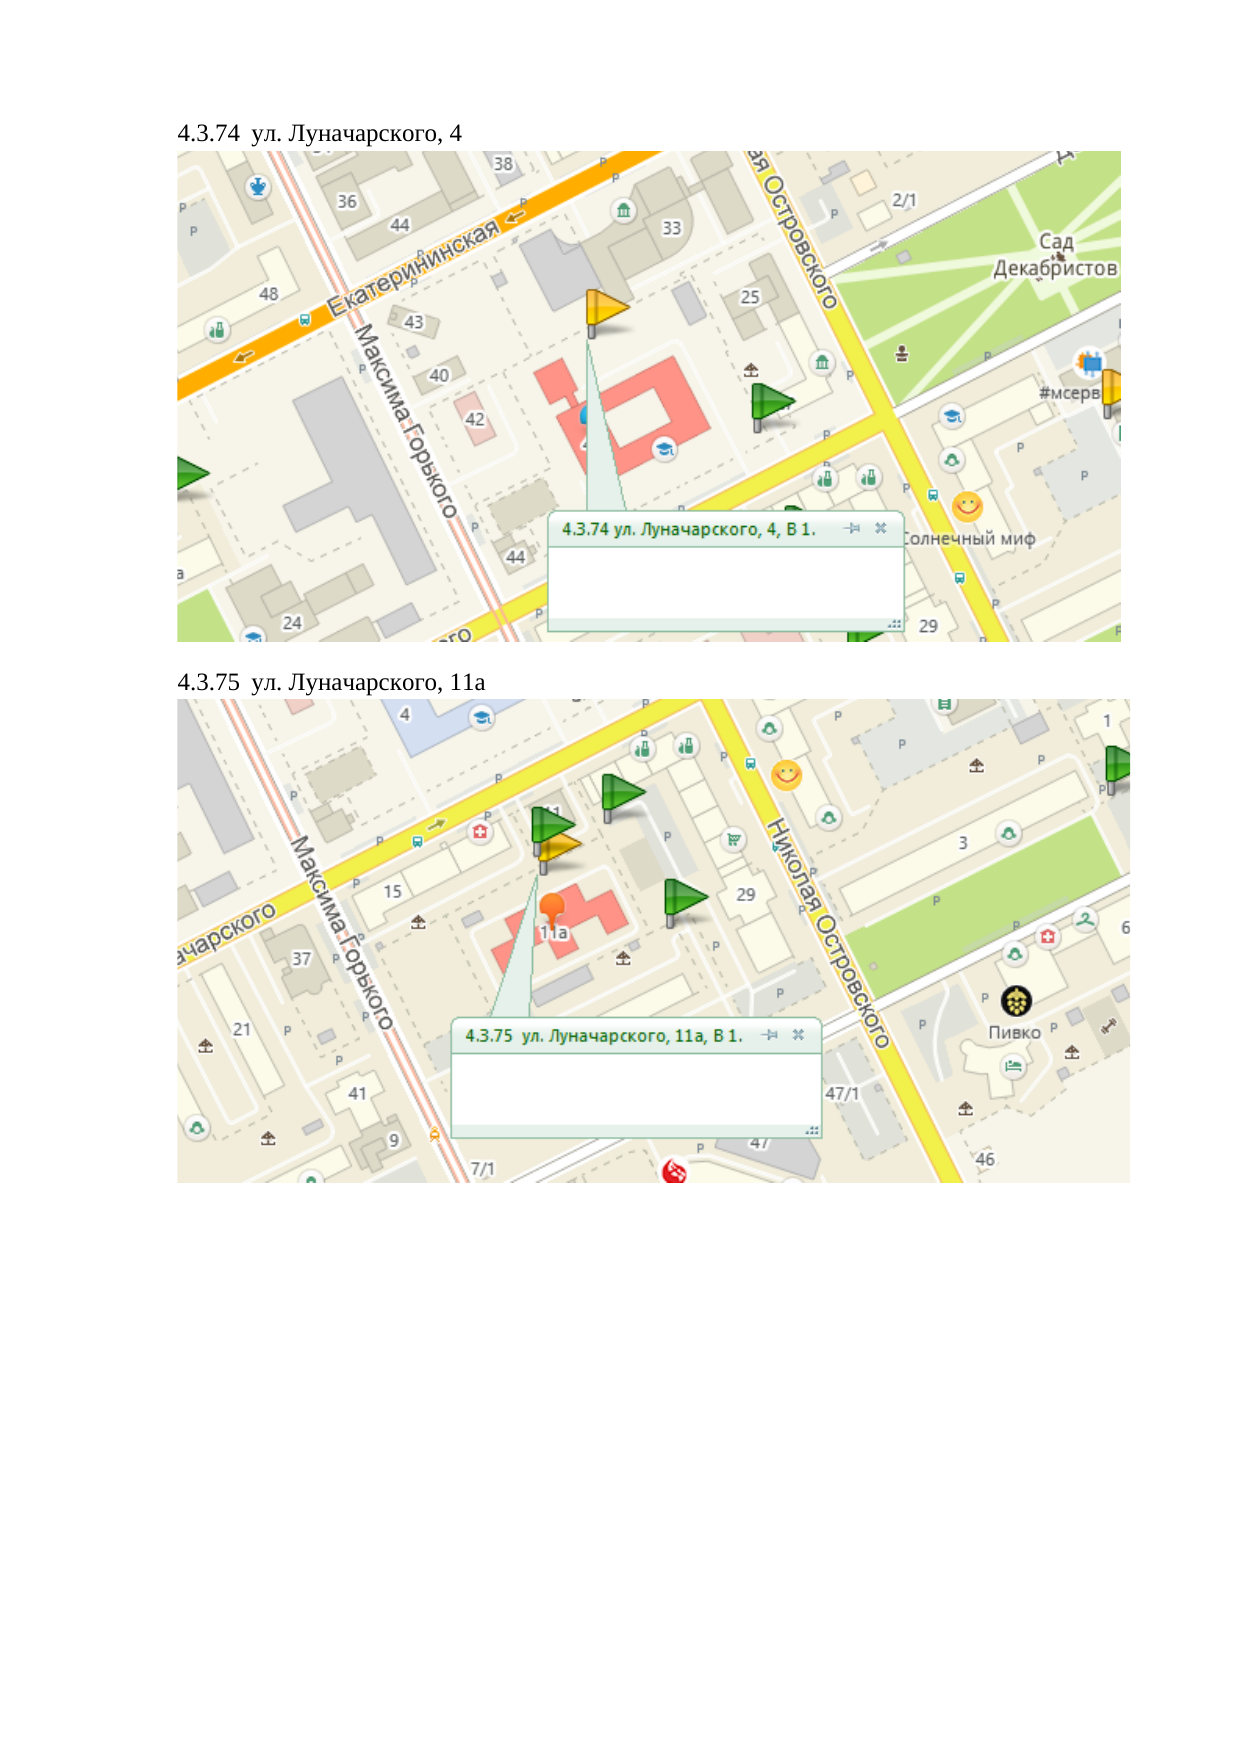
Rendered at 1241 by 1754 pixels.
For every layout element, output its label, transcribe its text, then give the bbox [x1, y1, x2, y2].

picture [177, 151, 1121, 642]
picture [177, 699, 1131, 1183]
